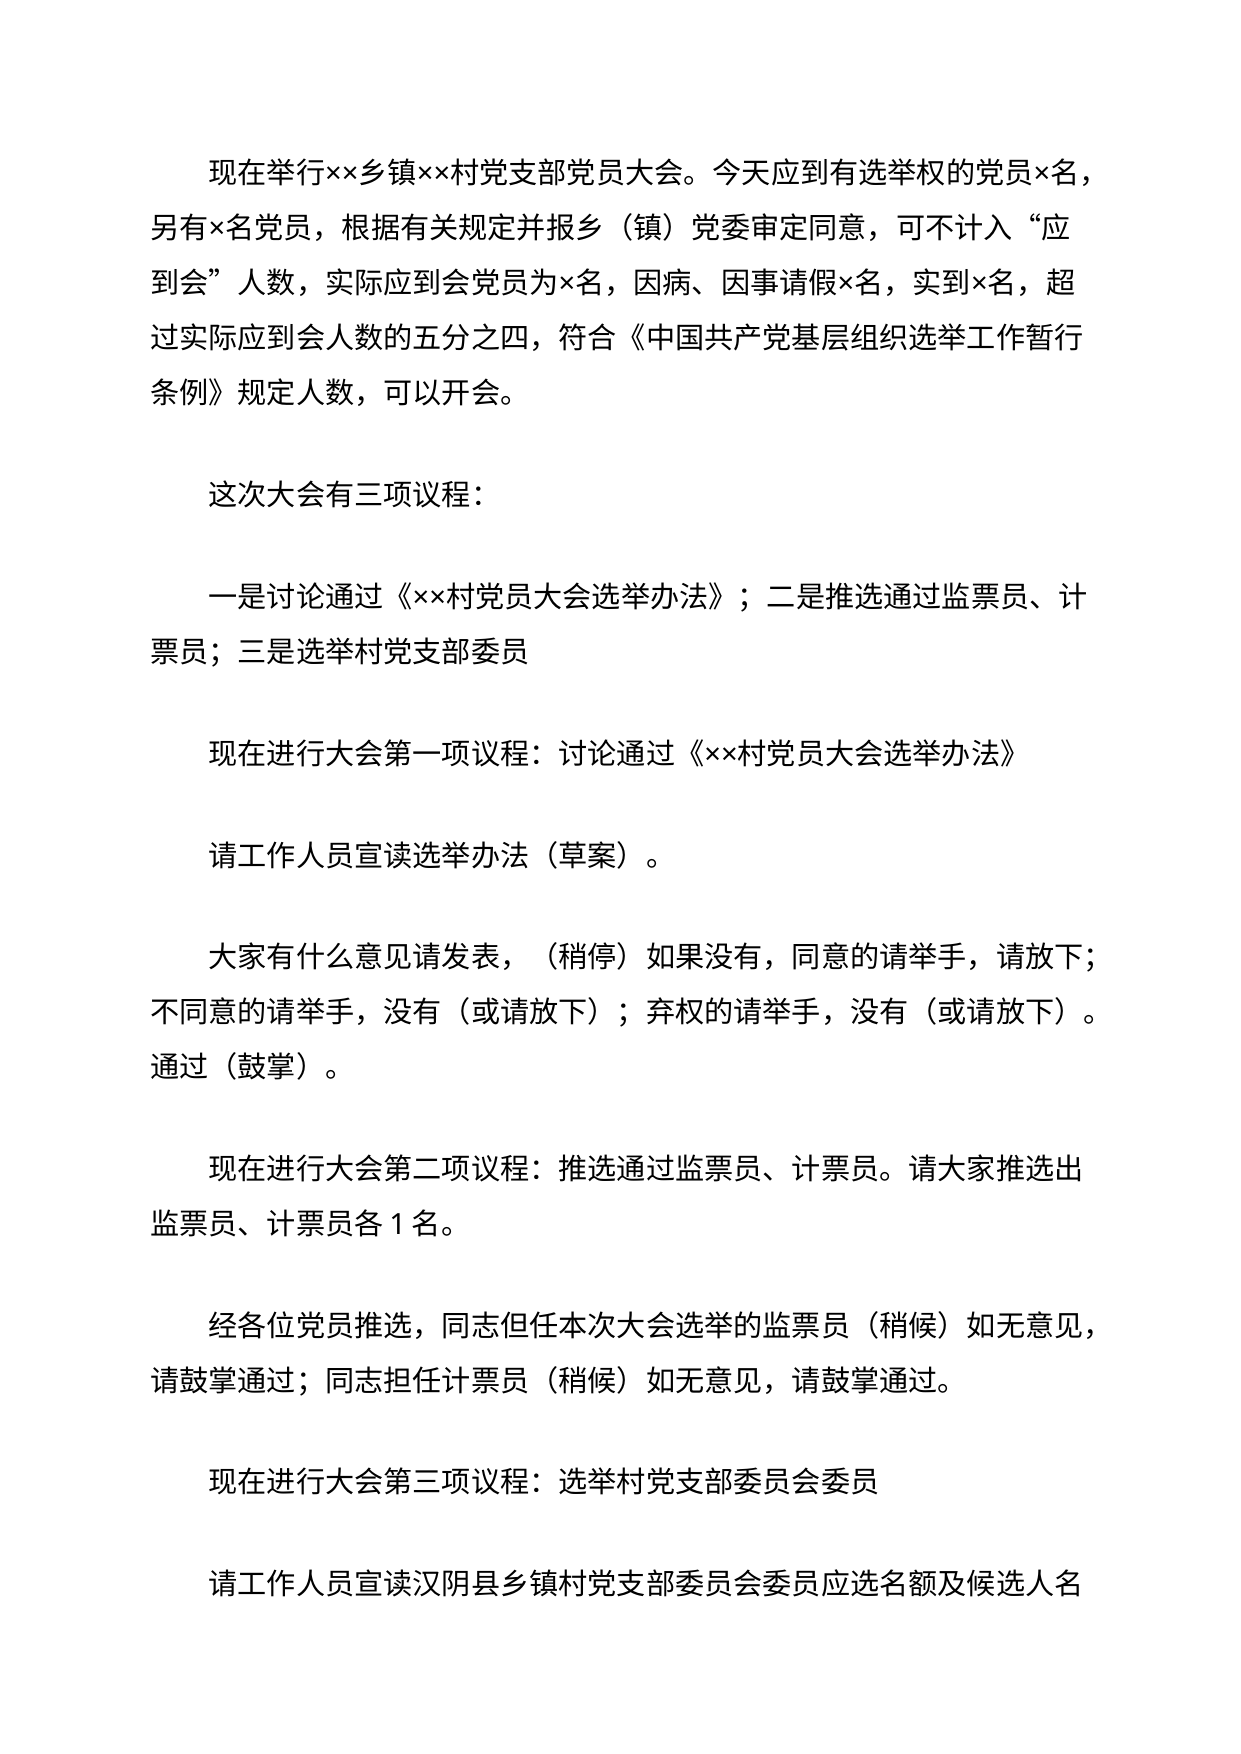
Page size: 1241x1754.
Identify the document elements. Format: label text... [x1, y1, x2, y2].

text 大家有什么意见请发表，（稍停）如果没有，同意的请举手，请放下；不同意的请举手，没有（或请放下）；弃权的请举手，没有（或请放下）。通过（鼓掌）。 [150, 934, 1090, 1086]
text 现在进行大会第一项议程：讨论通过《××村党员大会选举办法》 [150, 730, 1090, 773]
text 现在进行大会第三项议程：选举村党支部委员会委员 [150, 1459, 1090, 1501]
text 经各位党员推选，同志但任本次大会选举的监票员（稍候）如无意见，请鼓掌通过；同志担任计票员（稍候）如无意见，请鼓掌通过。 [150, 1302, 1090, 1399]
text 现在举行××乡镇××村党支部党员大会。今天应到有选举权的党员×名，另有×名党员，根据有关规定并报乡（镇）党委审定同意，可不计入“应到会”人数，实际应到会党员为×名，因病、因事请假×名，实到×名，超过实际应到会人数的五分之四，符合《中国共产党基层组织选举工作暂行条例》规定人数，可以开会。 [150, 150, 1090, 412]
text 一是讨论通过《××村党员大会选举办法》；二是推选通过监票员、计票员；三是选举村党支部委员 [150, 573, 1090, 671]
text 这次大会有三项议程： [150, 472, 1090, 514]
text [150, 1561, 1090, 1603]
text 现在进行大会第二项议程：推选通过监票员、计票员。请大家推选出监票员、计票员各1名。 [150, 1146, 1090, 1243]
text 请工作人员宣读选举办法（草案）。 [150, 832, 1090, 874]
